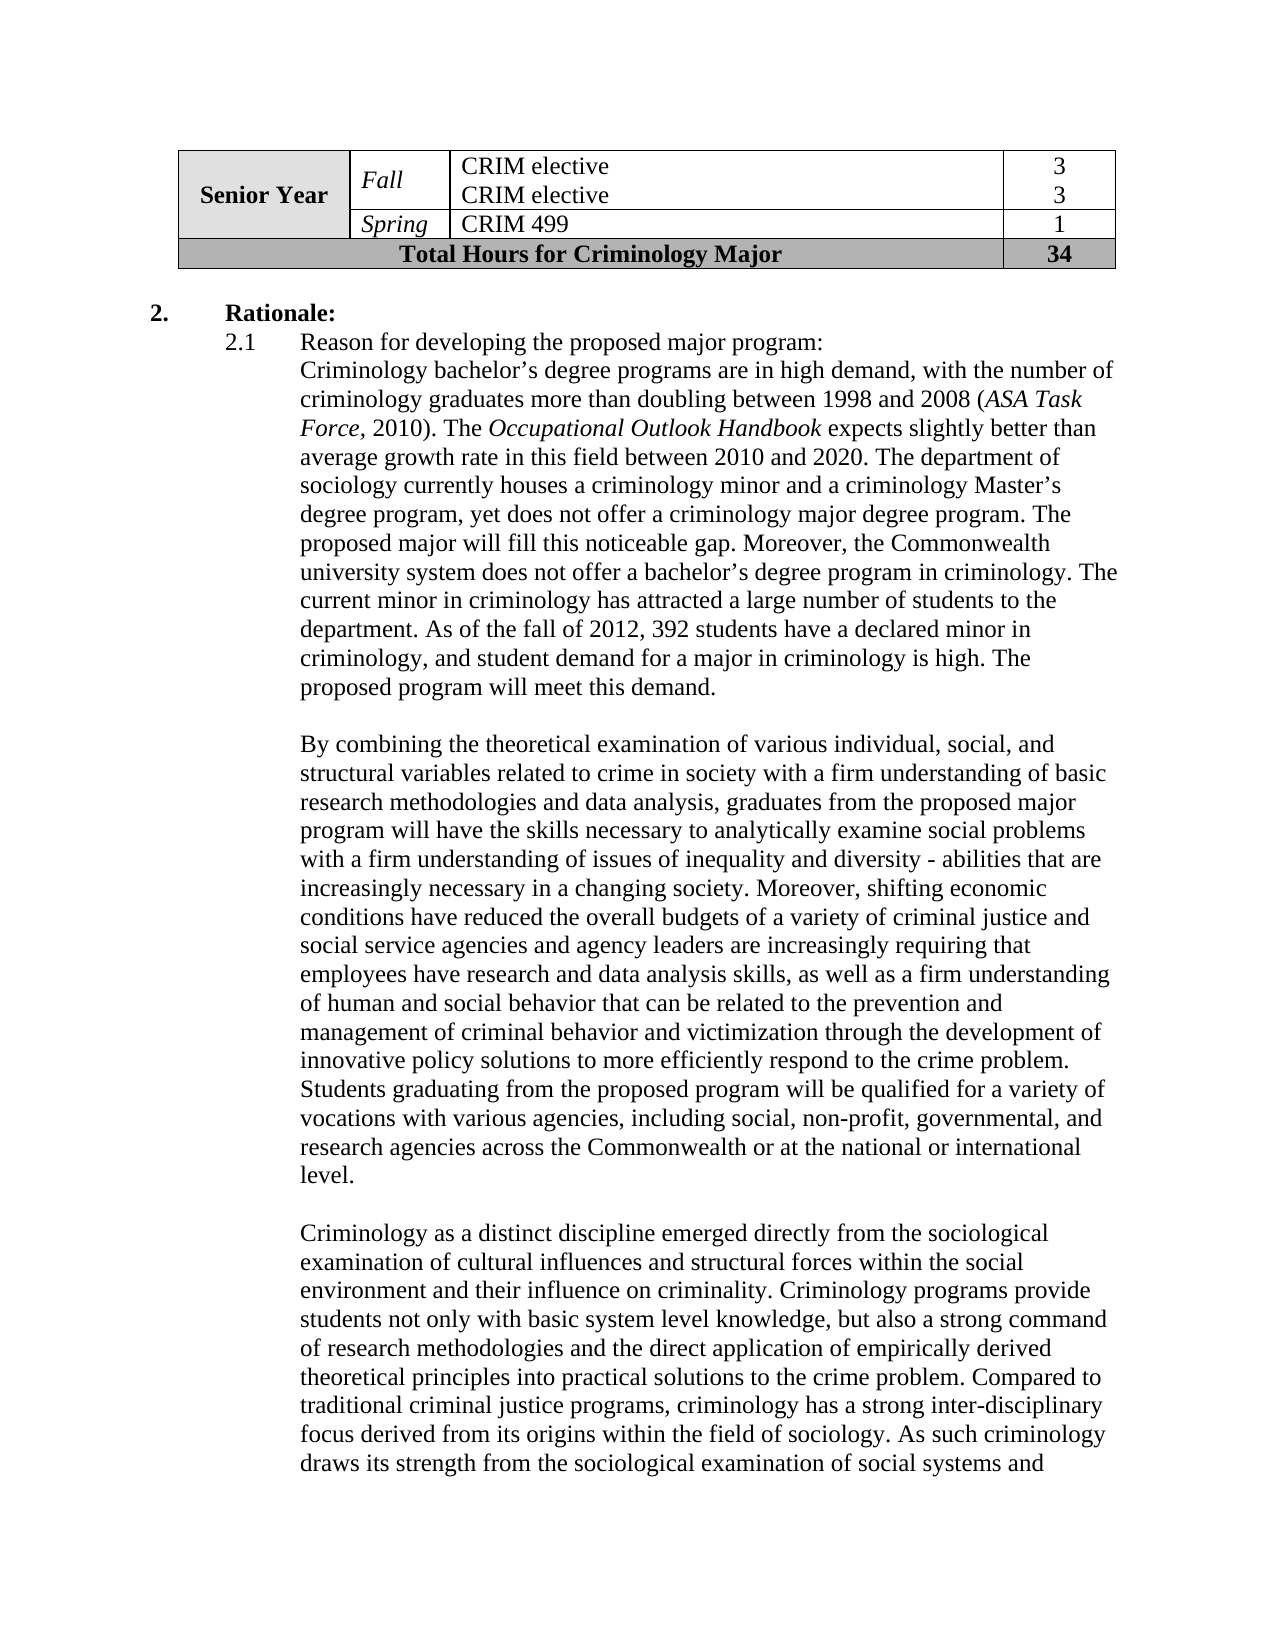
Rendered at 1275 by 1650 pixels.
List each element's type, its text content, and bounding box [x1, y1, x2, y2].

table_cell Fall [351, 151, 449, 208]
text 2. Rationale: [150, 298, 1125, 327]
table_cell 3 3 [1004, 151, 1115, 208]
table_cell CRIM 499 [451, 210, 1003, 238]
table_cell 1 [1004, 210, 1115, 238]
table_cell Total Hours for Criminology Major [179, 239, 1003, 268]
table_cell CRIM elective CRIM elective [451, 151, 1003, 208]
table_cell 34 [1004, 239, 1115, 268]
text Criminology bachelor’s degree programs are in high demand, with the number of criminology graduates more than doubling between 1998 and 2008 (ASA Task Force, 2010). The Occupational Outlook Handbook expects slightly better than average growth rate in this field between 2010 and 2020. The department of sociology currently houses a criminology minor and a criminology Master’s degree program, yet does not offer a criminology major degree program. The proposed major will fill this noticeable gap. Moreover, the Commonwealth university system does not offer a bachelor’s degree program in criminology. The current minor in criminology has attracted a large number of students to the department. As of the fall of 2012, 392 students have a declared minor in criminology, and student demand for a major in criminology is high. The proposed program will meet this demand. [300, 355, 1125, 700]
list Reason for developing the proposed major program: [225, 327, 1125, 355]
table_cell Senior Year [179, 151, 349, 238]
table_cell Spring [351, 210, 449, 238]
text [300, 1218, 1125, 1477]
text By combining the theoretical examination of various individual, social, and structural variables related to crime in society with a firm understanding of basic research methodologies and data analysis, graduates from the proposed major program will have the skills necessary to analytically examine social problems with a firm understanding of issues of inequality and diversity - abilities that are increasingly necessary in a changing society. Moreover, shifting economic conditions have reduced the overall budgets of a variety of criminal justice and social service agencies and agency leaders are increasingly requiring that employees have research and data analysis skills, as well as a firm understanding of human and social behavior that can be related to the prevention and management of criminal behavior and victimization through the development of innovative policy solutions to more efficiently respond to the crime problem. Students graduating from the proposed program will be qualified for a variety of vocations with various agencies, including social, non-profit, governmental, and research agencies across the Commonwealth or at the national or international level. [300, 729, 1125, 1189]
